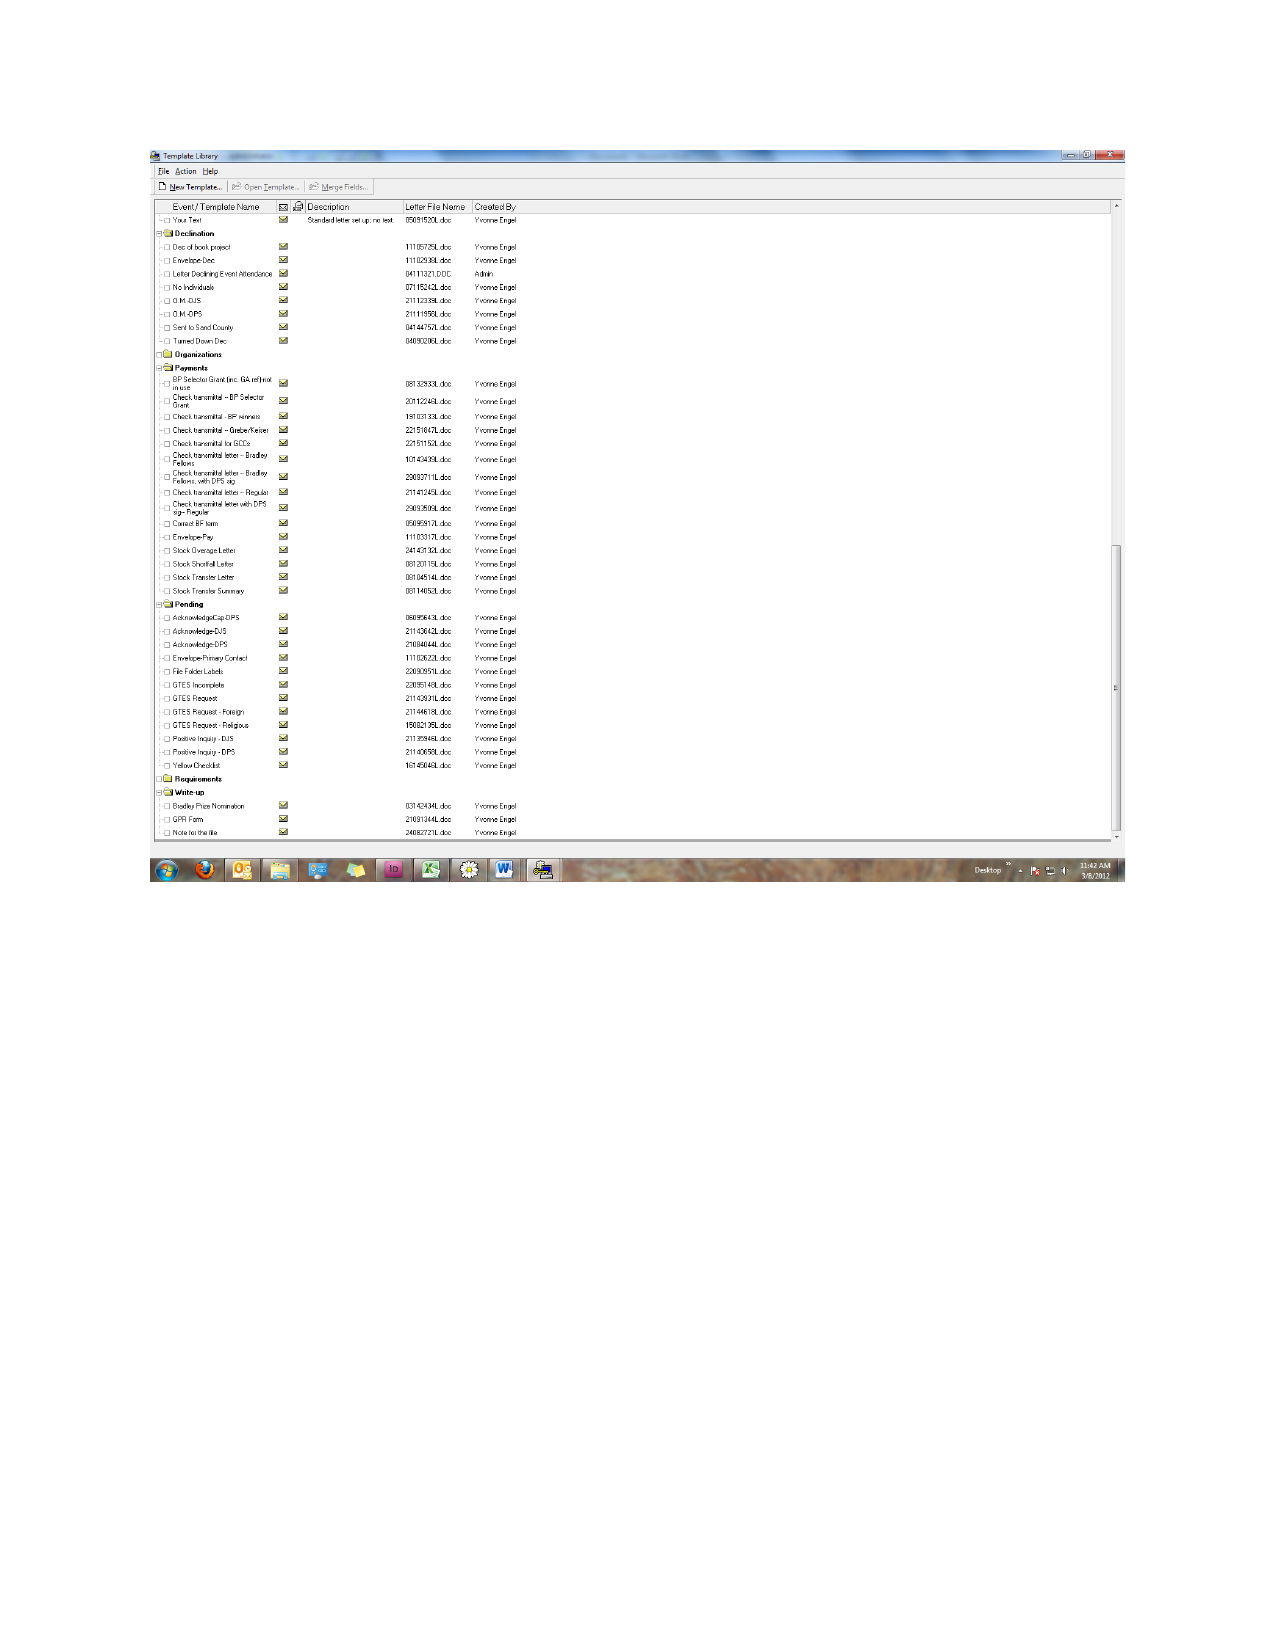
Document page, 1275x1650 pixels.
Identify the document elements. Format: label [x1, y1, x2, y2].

picture [150, 150, 1125, 882]
